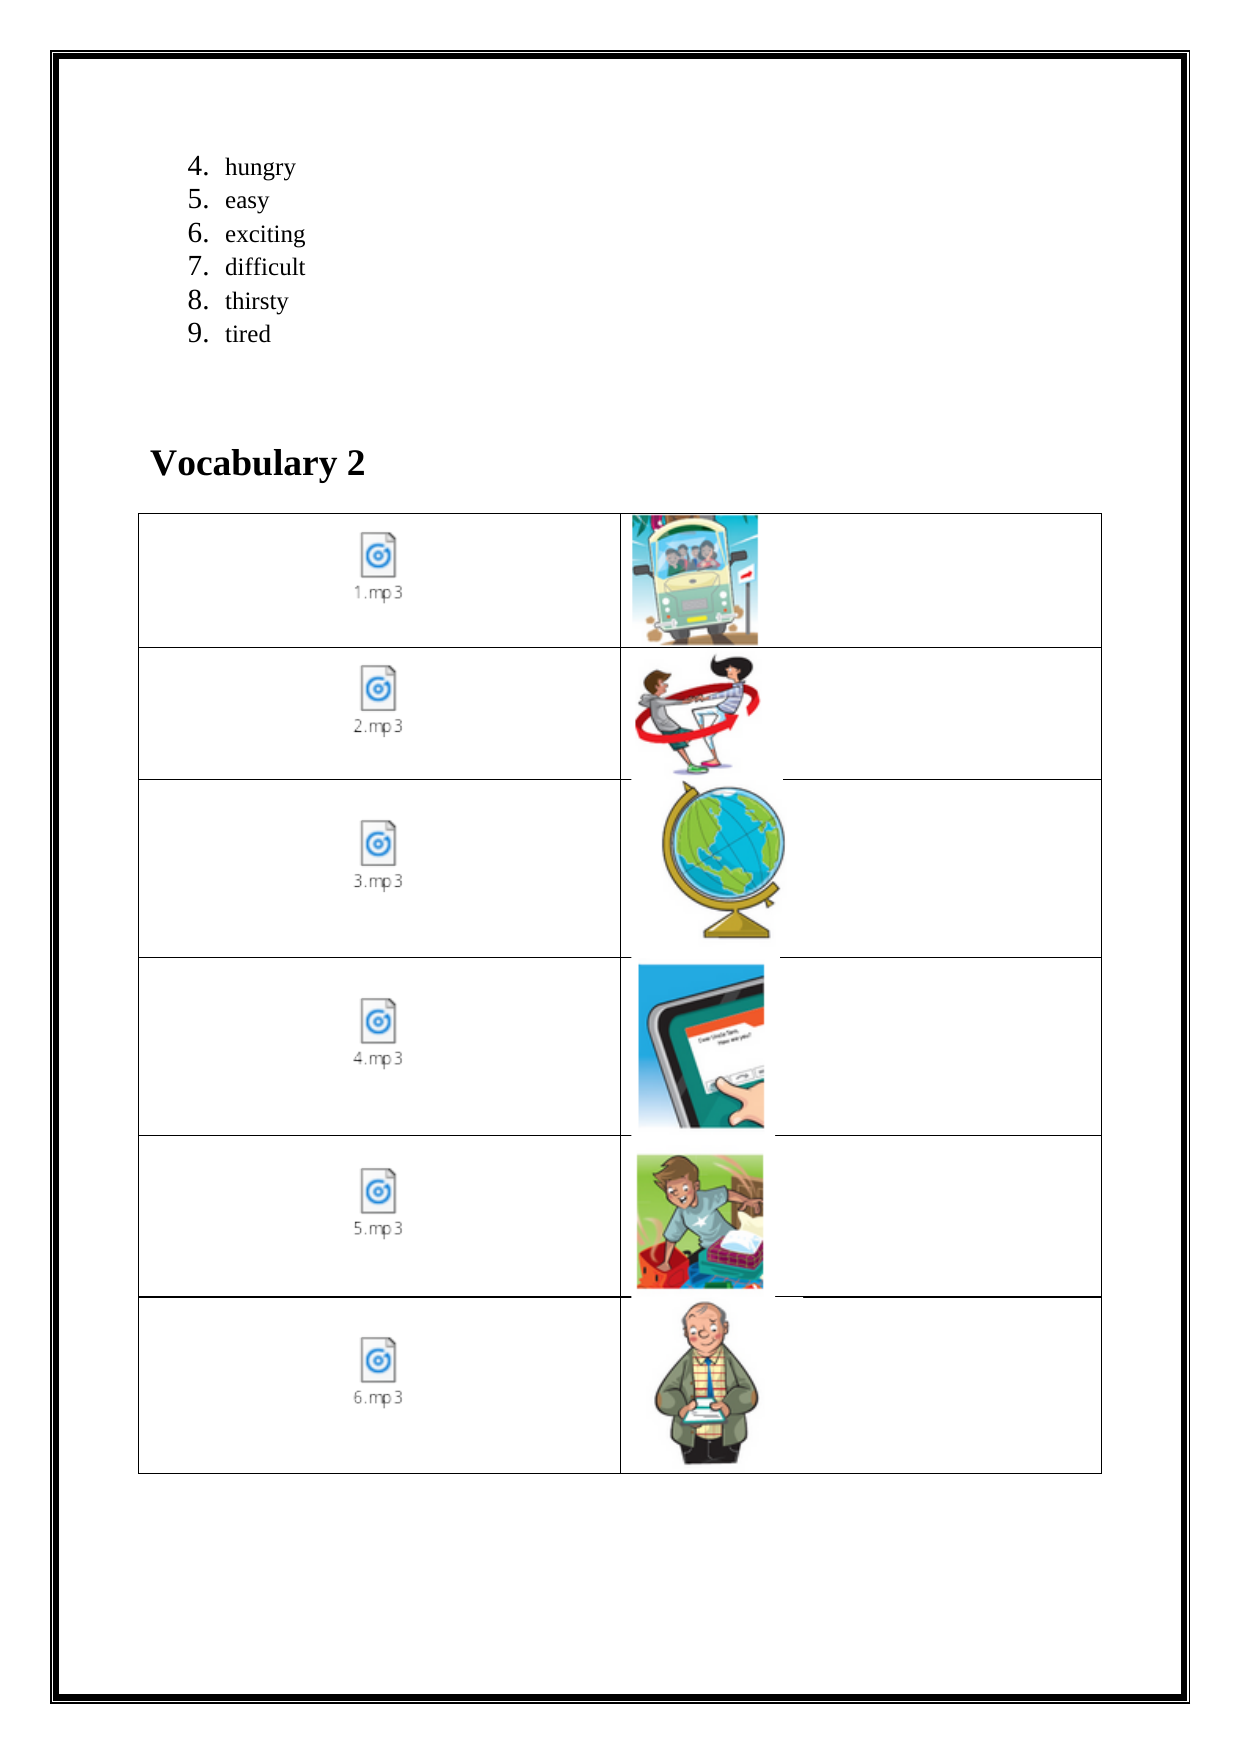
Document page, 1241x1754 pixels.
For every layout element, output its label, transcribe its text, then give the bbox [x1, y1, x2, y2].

list thirsty [187, 282, 1090, 315]
list exciting [187, 215, 1090, 248]
list difficult [187, 248, 1090, 282]
list hungry [187, 148, 1090, 181]
table_header [621, 514, 631, 647]
picture [631, 514, 766, 647]
table_cell [621, 780, 631, 957]
table_cell [139, 780, 620, 957]
table_cell [139, 648, 620, 779]
table_header [139, 514, 620, 647]
table_cell [780, 958, 1101, 1134]
list tired [187, 315, 1090, 349]
text Vocabulary 2 [150, 441, 1090, 484]
table_header [766, 514, 1101, 647]
table_cell [621, 648, 631, 779]
picture [631, 648, 818, 1473]
table_cell [139, 1298, 620, 1472]
table_cell [818, 780, 1101, 957]
table_cell [804, 1298, 1101, 1472]
table_cell [775, 1136, 1101, 1296]
table_cell [139, 958, 620, 1134]
table_cell [621, 958, 631, 1134]
table_cell [783, 648, 1101, 779]
table_cell [621, 1136, 631, 1296]
list easy [187, 181, 1090, 215]
table_cell [139, 1136, 620, 1296]
table_cell [621, 1298, 631, 1472]
